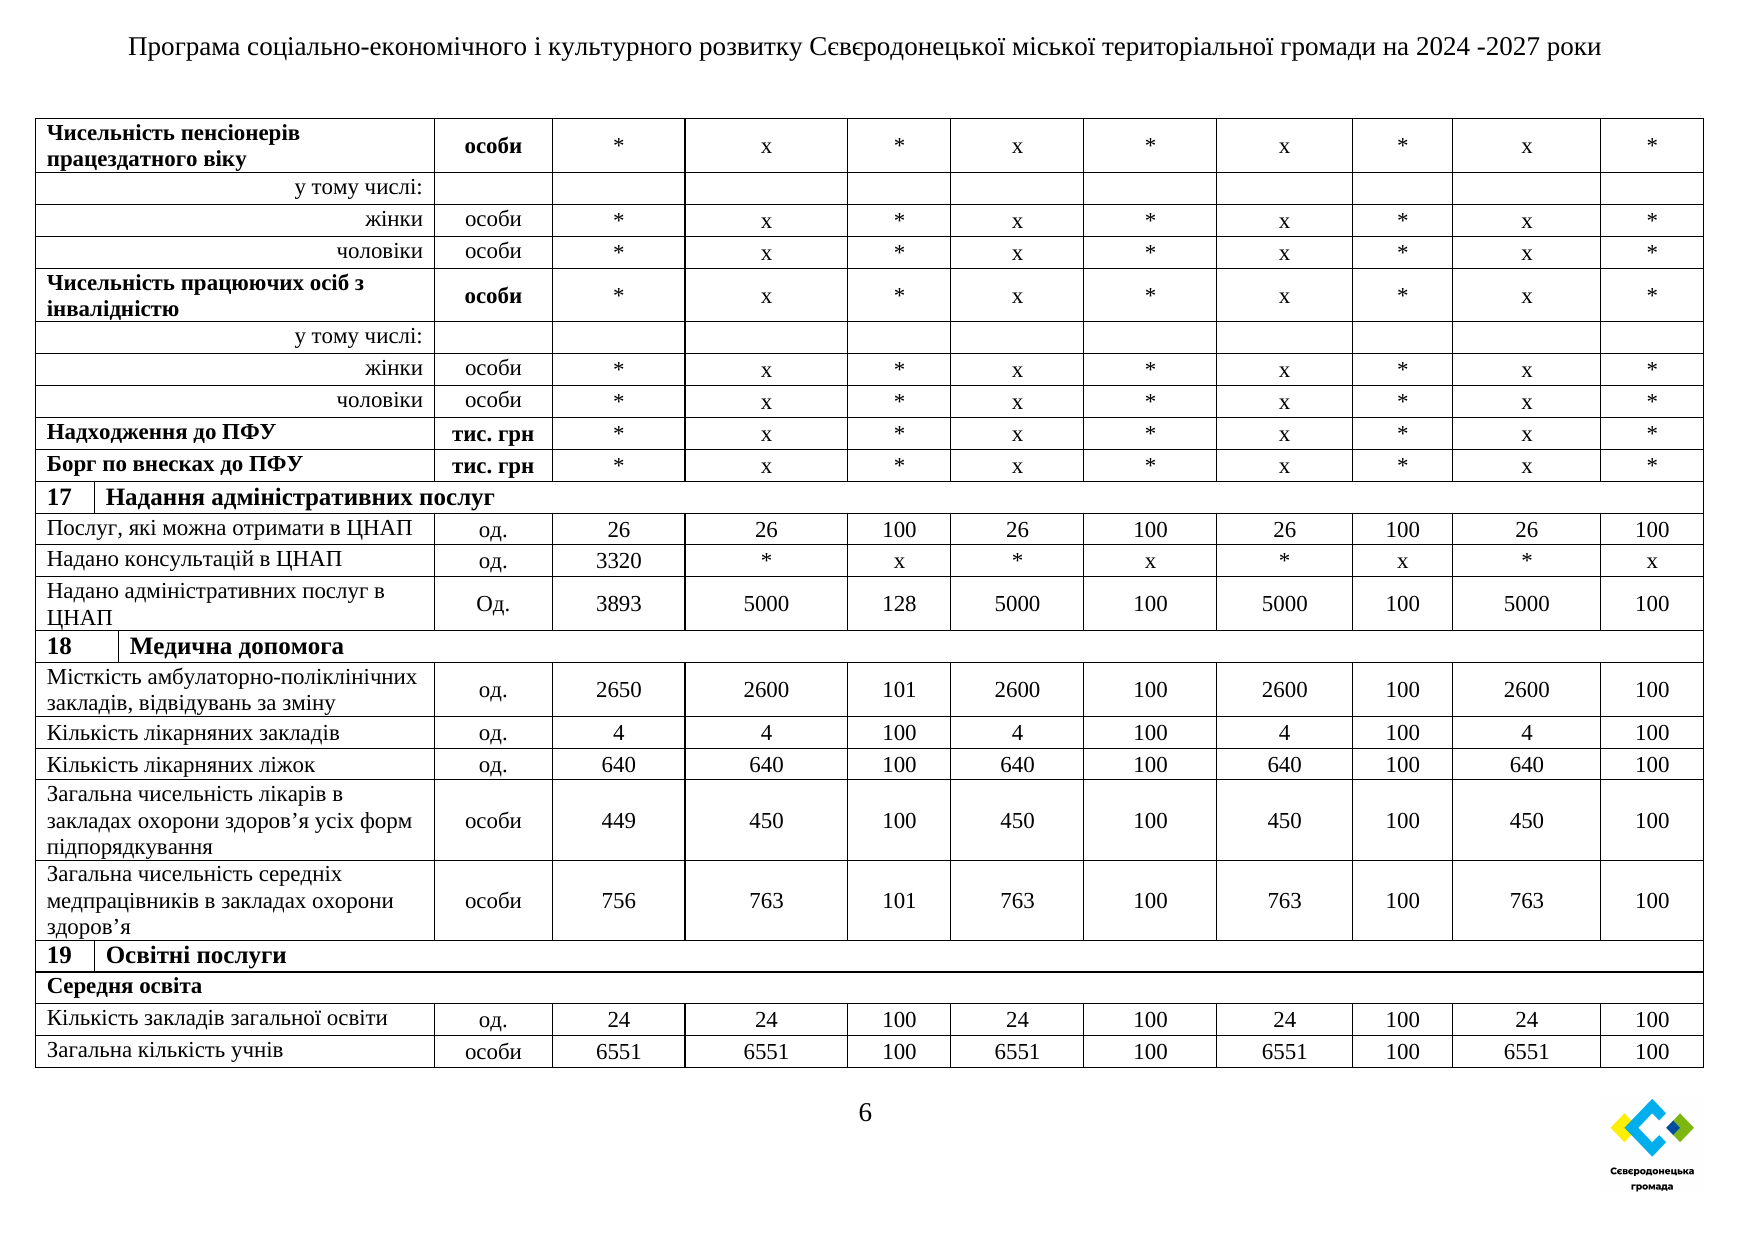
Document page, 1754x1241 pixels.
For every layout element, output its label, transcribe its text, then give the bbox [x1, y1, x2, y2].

table_cell Чисельність працюючих осіб з інвалідністю [36, 269, 434, 321]
table_cell [1601, 173, 1703, 204]
table_cell [1217, 173, 1352, 204]
table_cell Кількість лікарняних закладів [36, 717, 434, 747]
table_cell 100 [1601, 514, 1703, 544]
table_cell * [553, 450, 684, 481]
table_cell [1217, 322, 1352, 353]
table_cell особи [435, 861, 552, 939]
table_cell х [686, 354, 847, 385]
table_cell х [951, 205, 1083, 236]
table_cell [1453, 322, 1600, 353]
table_cell * [553, 237, 684, 267]
table_cell х [1217, 269, 1352, 321]
table_cell * [848, 269, 950, 321]
table_cell 26 [951, 514, 1083, 544]
table_cell Медична допомога [119, 631, 1703, 662]
table_cell 640 [1217, 749, 1352, 779]
table_cell * [1084, 450, 1216, 481]
table_cell х [1453, 205, 1600, 236]
table_cell 763 [1453, 861, 1600, 939]
table_cell 100 [1084, 780, 1216, 859]
table_cell 100 [1084, 1004, 1216, 1035]
table_cell особи [435, 354, 552, 385]
table_cell 100 [1601, 577, 1703, 630]
table_cell * [553, 269, 684, 321]
table_cell 24 [686, 1004, 847, 1035]
table_cell 4 [553, 717, 684, 747]
table_cell * [1601, 450, 1703, 481]
table_cell * [1084, 119, 1216, 172]
table_cell * [553, 386, 684, 417]
table_cell 2600 [686, 663, 847, 716]
table_cell х [686, 450, 847, 481]
table_cell * [848, 450, 950, 481]
table_cell 24 [553, 1004, 684, 1035]
table_cell особи [435, 780, 552, 859]
table_cell 6551 [1217, 1036, 1352, 1067]
table_cell * [1084, 386, 1216, 417]
table_cell Загальна кількість учнів [36, 1036, 434, 1067]
table_cell * [1601, 386, 1703, 417]
table_cell 3320 [553, 545, 684, 576]
table_cell 100 [1601, 1004, 1703, 1035]
table_cell * [951, 545, 1083, 576]
table_cell 100 [1353, 861, 1452, 939]
table_cell * [1353, 205, 1452, 236]
table_cell у тому числі: [36, 322, 434, 353]
table_cell у тому числі: [36, 173, 434, 204]
table_cell 100 [1084, 577, 1216, 630]
table_cell Борг по внесках до ПФУ [36, 450, 434, 481]
table_cell х [1217, 237, 1352, 267]
table_cell 100 [1353, 663, 1452, 716]
table_cell особи [435, 386, 552, 417]
table_cell * [1353, 237, 1452, 267]
table_cell * [553, 418, 684, 449]
table_cell * [1601, 269, 1703, 321]
table_cell Надано консультацій в ЦНАП [36, 545, 434, 576]
table_cell * [1084, 418, 1216, 449]
table_cell * [1353, 450, 1452, 481]
table_cell 101 [848, 663, 950, 716]
table_cell 100 [1601, 780, 1703, 859]
table_cell [951, 173, 1083, 204]
table_cell 100 [1353, 514, 1452, 544]
table_cell од. [435, 663, 552, 716]
table_cell х [1453, 418, 1600, 449]
table_cell [1353, 173, 1452, 204]
table_cell 4 [686, 717, 847, 747]
table_cell 6551 [951, 1036, 1083, 1067]
table_cell 26 [1217, 514, 1352, 544]
table_cell 100 [1353, 717, 1452, 747]
table_cell х [686, 119, 847, 172]
table_cell * [1353, 119, 1452, 172]
table_cell * [848, 237, 950, 267]
table_cell 100 [848, 717, 950, 747]
table_cell х [848, 545, 950, 576]
table_cell особи [435, 205, 552, 236]
table_cell 100 [848, 749, 950, 779]
table_cell * [686, 545, 847, 576]
table_cell * [1601, 418, 1703, 449]
table_cell 100 [1601, 749, 1703, 779]
table_cell х [1217, 205, 1352, 236]
table_cell * [1353, 386, 1452, 417]
table_cell [435, 173, 552, 204]
table_cell 24 [1453, 1004, 1600, 1035]
table_cell чоловіки [36, 237, 434, 267]
table_cell * [848, 205, 950, 236]
table_cell 640 [553, 749, 684, 779]
table_cell 24 [1217, 1004, 1352, 1035]
table_cell од. [435, 1004, 552, 1035]
table_cell 100 [1353, 780, 1452, 859]
table_cell * [553, 119, 684, 172]
table_cell Послуг, які можна отримати в ЦНАП [36, 514, 434, 544]
table_cell [1453, 173, 1600, 204]
table_cell * [1084, 205, 1216, 236]
table_cell х [951, 269, 1083, 321]
table_cell 100 [1601, 717, 1703, 747]
table_cell [951, 322, 1083, 353]
table_cell х [1601, 545, 1703, 576]
table_cell 17 [36, 482, 94, 512]
table_cell особи [435, 269, 552, 321]
table_cell 26 [686, 514, 847, 544]
table_cell х [1217, 450, 1352, 481]
table_cell 100 [1084, 514, 1216, 544]
table_cell [848, 322, 950, 353]
table_cell 100 [1353, 749, 1452, 779]
table_cell особи [435, 237, 552, 267]
table_cell [553, 322, 684, 353]
table_cell * [1217, 545, 1352, 576]
table_cell х [1453, 450, 1600, 481]
table_cell Місткість амбулаторно-поліклінічних закладів, відвідувань за зміну [36, 663, 434, 716]
table_cell х [1453, 269, 1600, 321]
table_cell * [1084, 269, 1216, 321]
table_cell 101 [848, 861, 950, 939]
table_cell 4 [951, 717, 1083, 747]
table_cell [848, 173, 950, 204]
table_cell 2600 [1453, 663, 1600, 716]
table_cell х [1353, 545, 1452, 576]
table_cell Надання адміністративних послуг [95, 482, 1703, 512]
table_cell 450 [951, 780, 1083, 859]
table_cell 100 [848, 1036, 950, 1067]
table_cell * [848, 119, 950, 172]
table_cell * [1353, 354, 1452, 385]
table_cell Загальна чисельність лікарів в закладах охорони здоров’я усіх форм підпорядкування [36, 780, 434, 859]
table_cell * [1353, 269, 1452, 321]
table_cell Освітні послуги [95, 941, 1703, 971]
table_cell 450 [686, 780, 847, 859]
table_cell * [848, 354, 950, 385]
table_cell жінки [36, 205, 434, 236]
table_cell * [553, 205, 684, 236]
table_cell 19 [36, 941, 94, 971]
table_cell * [1601, 354, 1703, 385]
table_cell 100 [848, 780, 950, 859]
table_cell [1353, 322, 1452, 353]
table_cell * [1453, 545, 1600, 576]
table_cell * [1084, 237, 1216, 267]
table_cell Загальна чисельність середніх медпрацівників в закладах охорони здоров’я [36, 861, 434, 939]
table_cell 100 [1353, 577, 1452, 630]
table_cell од. [435, 545, 552, 576]
table_cell х [1453, 237, 1600, 267]
table_cell Середня освіта [36, 973, 1703, 1003]
table_cell 26 [1453, 514, 1600, 544]
table_cell 450 [1453, 780, 1600, 859]
table_cell 763 [951, 861, 1083, 939]
table_cell * [1084, 354, 1216, 385]
table_cell чоловіки [36, 386, 434, 417]
table_cell * [848, 386, 950, 417]
table_cell особи [435, 1036, 552, 1067]
table_cell [435, 322, 552, 353]
table_cell 100 [1084, 663, 1216, 716]
table_cell 6551 [553, 1036, 684, 1067]
table_cell х [951, 354, 1083, 385]
table_cell Надано адміністративних послуг в ЦНАП [36, 577, 434, 630]
table_cell 450 [1217, 780, 1352, 859]
table_cell тис. грн [435, 418, 552, 449]
table_cell х [951, 386, 1083, 417]
table_cell 449 [553, 780, 684, 859]
table_cell Кількість закладів загальної освіти [36, 1004, 434, 1035]
table_cell х [951, 119, 1083, 172]
table_cell х [1217, 386, 1352, 417]
table_cell 24 [951, 1004, 1083, 1035]
table_cell 100 [848, 1004, 950, 1035]
table_cell * [1601, 237, 1703, 267]
table_cell 2600 [951, 663, 1083, 716]
table_cell х [1217, 418, 1352, 449]
table_cell 2600 [1217, 663, 1352, 716]
table_cell 128 [848, 577, 950, 630]
table_cell * [848, 418, 950, 449]
table_cell 100 [1084, 749, 1216, 779]
picture [1598, 1097, 1705, 1198]
table_cell 4 [1217, 717, 1352, 747]
table_cell * [1353, 418, 1452, 449]
table_cell 4 [1453, 717, 1600, 747]
table_cell [686, 173, 847, 204]
table_cell особи [435, 119, 552, 172]
table_cell 100 [1353, 1004, 1452, 1035]
table_cell х [951, 237, 1083, 267]
table_cell х [1084, 545, 1216, 576]
table_cell 763 [686, 861, 847, 939]
table_cell од. [435, 717, 552, 747]
table_cell 100 [1601, 663, 1703, 716]
table_cell 756 [553, 861, 684, 939]
table_cell 640 [1453, 749, 1600, 779]
table_cell 640 [951, 749, 1083, 779]
table_cell 100 [1084, 861, 1216, 939]
table_cell 3893 [553, 577, 684, 630]
table_cell * [1601, 119, 1703, 172]
table_cell 100 [1084, 1036, 1216, 1067]
table_cell жінки [36, 354, 434, 385]
table_cell х [686, 386, 847, 417]
table_cell Надходження до ПФУ [36, 418, 434, 449]
table_cell х [1453, 119, 1600, 172]
table_cell 5000 [1453, 577, 1600, 630]
table_cell 100 [1084, 717, 1216, 747]
table_cell [686, 322, 847, 353]
table_cell х [1217, 354, 1352, 385]
table_cell 6551 [686, 1036, 847, 1067]
table_cell х [1453, 354, 1600, 385]
table_cell 2650 [553, 663, 684, 716]
table_cell 5000 [686, 577, 847, 630]
table_cell [1601, 322, 1703, 353]
table_cell Чисельність пенсіонерів працездатного віку [36, 119, 434, 172]
table_cell х [686, 237, 847, 267]
table_cell 5000 [951, 577, 1083, 630]
table_cell од. [435, 514, 552, 544]
table_cell х [951, 450, 1083, 481]
table_cell 100 [848, 514, 950, 544]
table_cell * [1601, 205, 1703, 236]
table_cell 100 [1601, 1036, 1703, 1067]
table_cell х [686, 205, 847, 236]
table_cell [553, 173, 684, 204]
table_cell Кількість лікарняних ліжок [36, 749, 434, 779]
table_cell х [686, 269, 847, 321]
table_cell х [1217, 119, 1352, 172]
table_cell 763 [1217, 861, 1352, 939]
table_cell од. [435, 749, 552, 779]
table_cell 100 [1601, 861, 1703, 939]
table_cell 640 [686, 749, 847, 779]
table_cell 18 [36, 631, 118, 662]
table_cell * [553, 354, 684, 385]
table_cell х [951, 418, 1083, 449]
table_cell тис. грн [435, 450, 552, 481]
table_cell 26 [553, 514, 684, 544]
table_cell [1084, 322, 1216, 353]
table_cell х [1453, 386, 1600, 417]
table_cell 100 [1353, 1036, 1452, 1067]
table_cell 6551 [1453, 1036, 1600, 1067]
table_cell Од. [435, 577, 552, 630]
table_cell 5000 [1217, 577, 1352, 630]
table_cell х [686, 418, 847, 449]
table_cell [1084, 173, 1216, 204]
